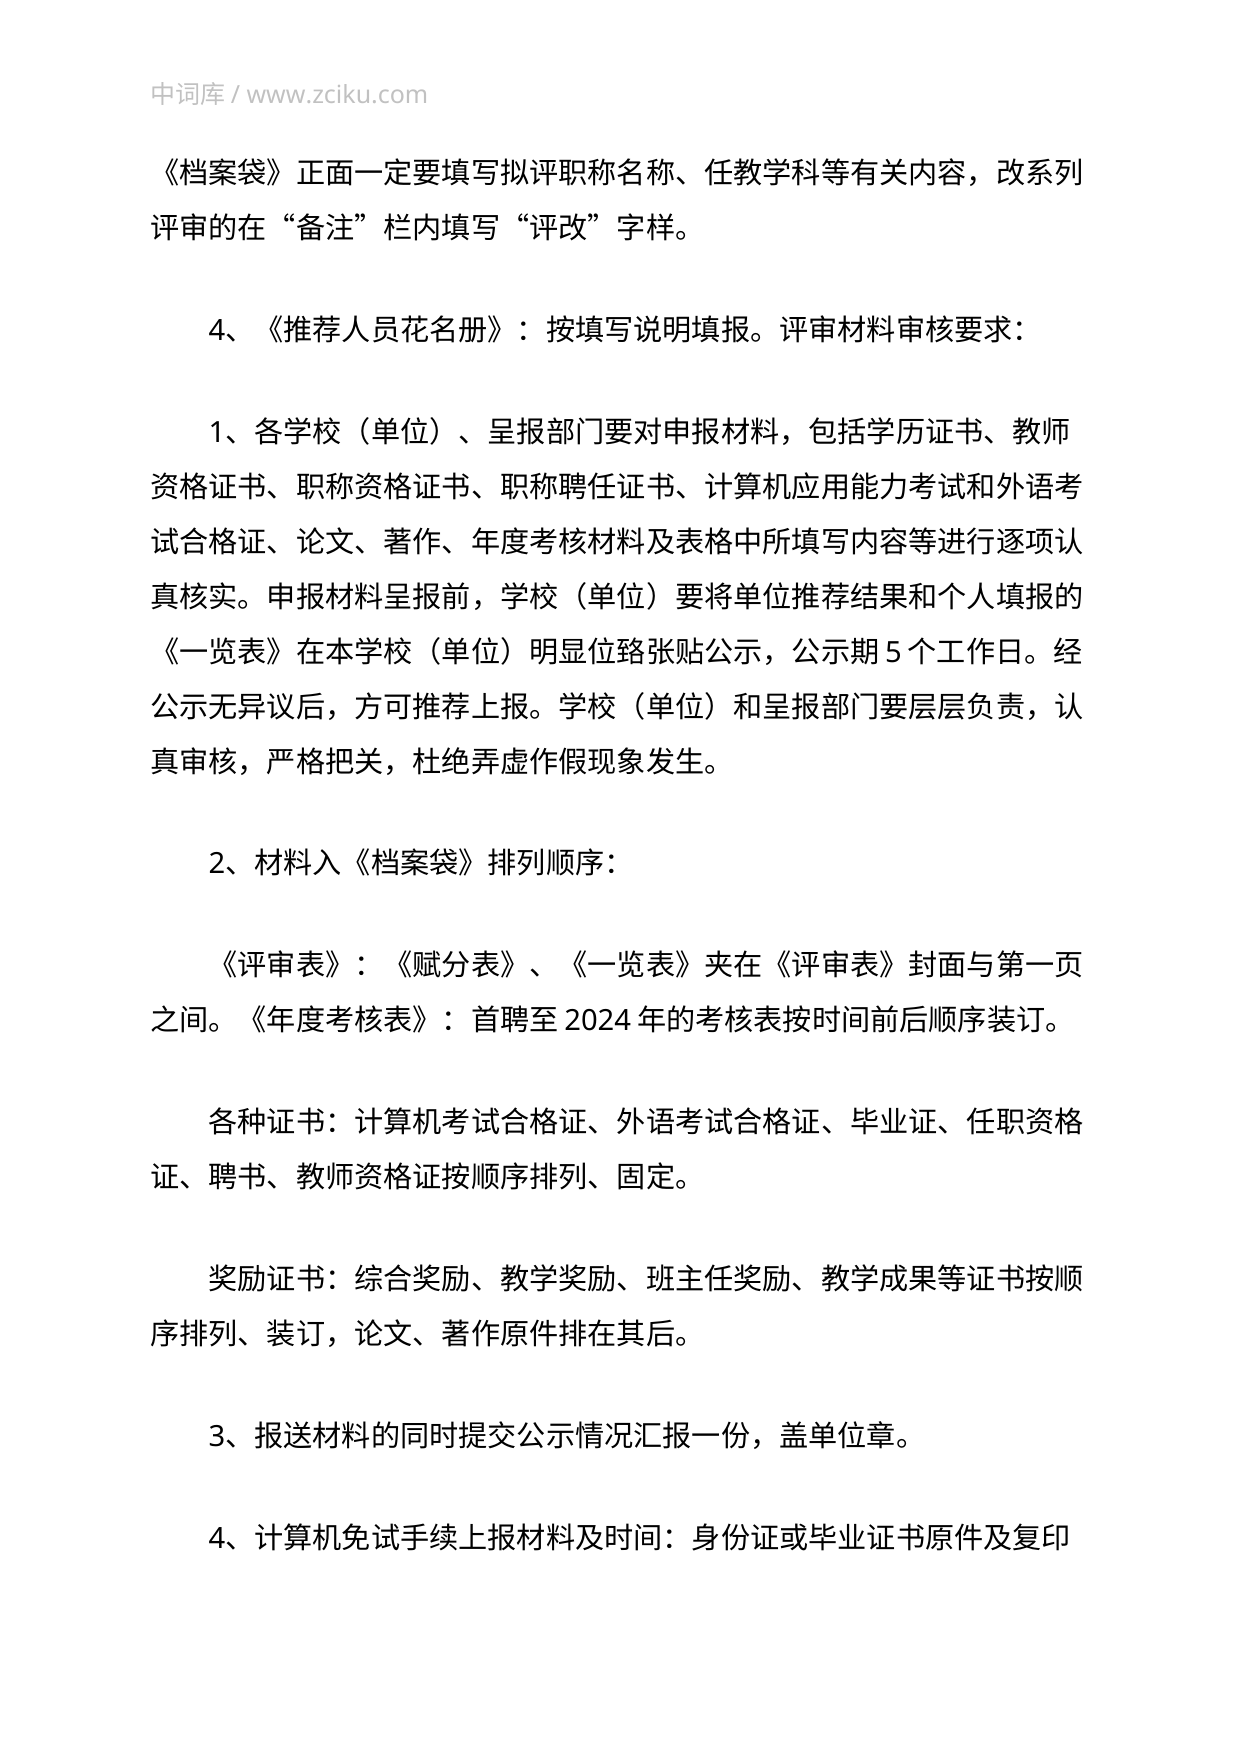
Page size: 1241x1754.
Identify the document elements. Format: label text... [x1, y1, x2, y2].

text 奖励证书：综合奖励、教学奖励、班主任奖励、教学成果等证书按顺序排列、装订，论文、著作原件排在其后。 [150, 1256, 1090, 1353]
text 3、报送材料的同时提交公示情况汇报一份，盖单位章。 [150, 1412, 1090, 1454]
text 《评审表》：《赋分表》、《一览表》夹在《评审表》封面与第一页之间。《年度考核表》：首聘至2024年的考核表按时间前后顺序装订。 [150, 942, 1090, 1039]
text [150, 150, 1090, 247]
text 2、材料入《档案袋》排列顺序： [150, 840, 1090, 882]
text 4、《推荐人员花名册》：按填写说明填报。评审材料审核要求： [150, 307, 1090, 349]
text 1、各学校（单位）、呈报部门要对申报材料，包括学历证书、教师资格证书、职称资格证书、职称聘任证书、计算机应用能力考试和外语考试合格证、论文、著作、年度考核材料及表格中所填写内容等进行逐项认真核实。申报材料呈报前，学校（单位）要将单位推荐结果和个人填报的《一览表》在本学校（单位）明显位臵张贴公示，公示期5个工作日。经公示无异议后，方可推荐上报。学校（单位）和呈报部门要层层负责，认真审核，严格把关，杜绝弄虚作假现象发生。 [150, 409, 1090, 781]
text 各种证书：计算机考试合格证、外语考试合格证、毕业证、任职资格证、聘书、教师资格证按顺序排列、固定。 [150, 1099, 1090, 1196]
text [150, 1514, 1090, 1557]
